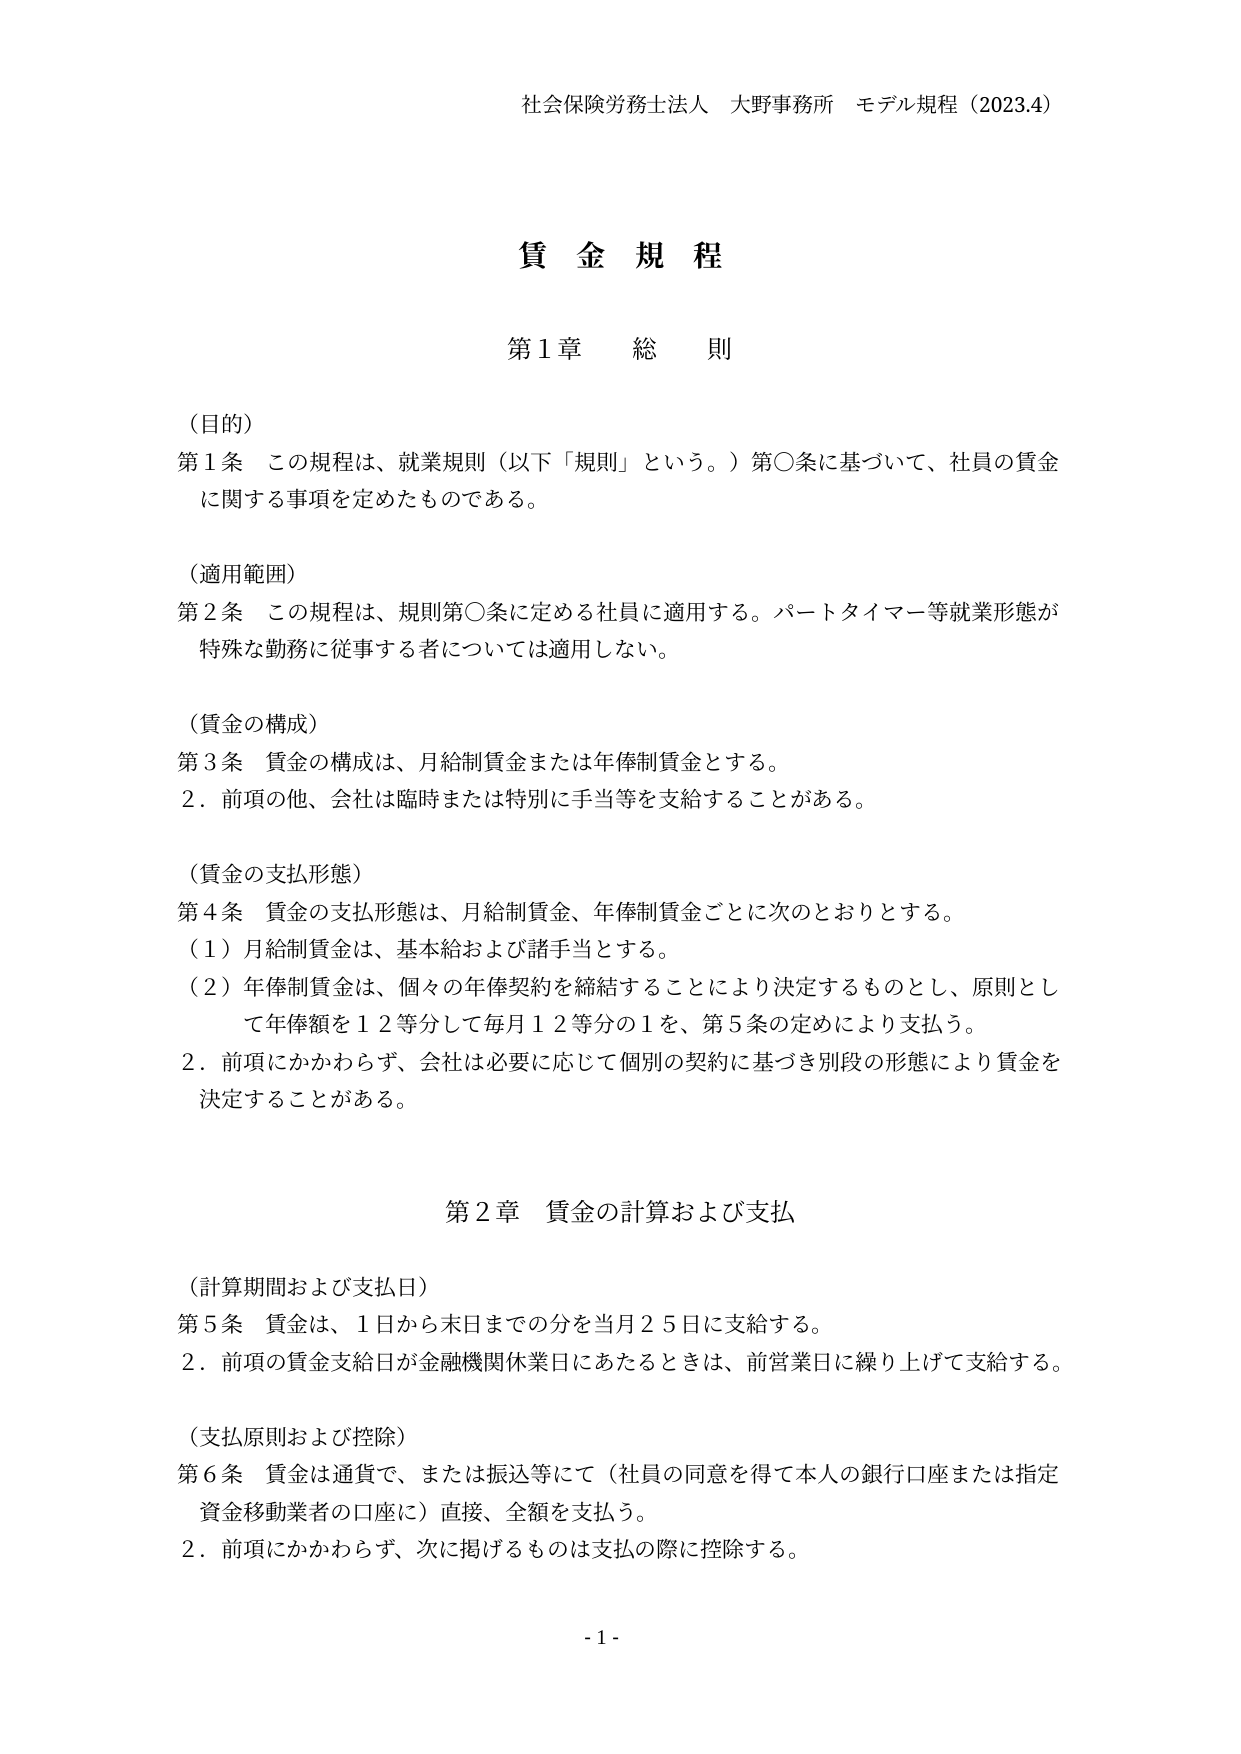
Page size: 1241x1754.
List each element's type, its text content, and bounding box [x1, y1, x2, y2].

text （目的） [177, 404, 1063, 442]
text （賃金の構成） [177, 704, 1063, 742]
text 賃 金 規 程 [177, 217, 1063, 292]
text （賃金の支払形態） [177, 854, 1063, 892]
text 第５条 賃金は、１日から末日までの分を当月２５日に支給する。 [177, 1304, 1063, 1342]
text ２．前項の賃金支給日が金融機関休業日にあたるときは、前営業日に繰り上げて支給する。 [177, 1342, 1063, 1379]
text （１）月給制賃金は、基本給および諸手当とする。 [177, 929, 1063, 967]
text ２．前項の他、会社は臨時または特別に手当等を支給することがある。 [177, 779, 1063, 817]
text 第３条 賃金の構成は、月給制賃金または年俸制賃金とする。 [177, 742, 1063, 779]
text （適用範囲） [177, 554, 1063, 592]
text （２）年俸制賃金は、個々の年俸契約を締結することにより決定するものとし、原則として年俸額を１２等分して毎月１２等分の１を、第５条の定めにより支払う。 [177, 967, 1063, 1042]
text （支払原則および控除） [177, 1417, 1063, 1454]
text 第２章 賃金の計算および支払 [177, 1192, 1063, 1229]
text 第１章 総 則 [177, 329, 1063, 367]
text 第１条 この規程は、就業規則（以下「規則」という。）第○条に基づいて、社員の賃金に関する事項を定めたものである。 [177, 442, 1063, 517]
text ２．前項にかかわらず、次に掲げるものは支払の際に控除する。 [177, 1529, 1063, 1567]
text ２．前項にかかわらず、会社は必要に応じて個別の契約に基づき別段の形態により賃金を決定することがある。 [177, 1042, 1063, 1117]
text （計算期間および支払日） [177, 1267, 1063, 1304]
text 第６条 賃金は通貨で、または振込等にて（社員の同意を得て本人の銀行口座または指定資金移動業者の口座に）直接、全額を支払う。 [177, 1454, 1063, 1529]
text 第２条 この規程は、規則第○条に定める社員に適用する。パートタイマー等就業形態が特殊な勤務に従事する者については適用しない。 [177, 592, 1063, 667]
text 第４条 賃金の支払形態は、月給制賃金、年俸制賃金ごとに次のとおりとする。 [177, 892, 1063, 929]
